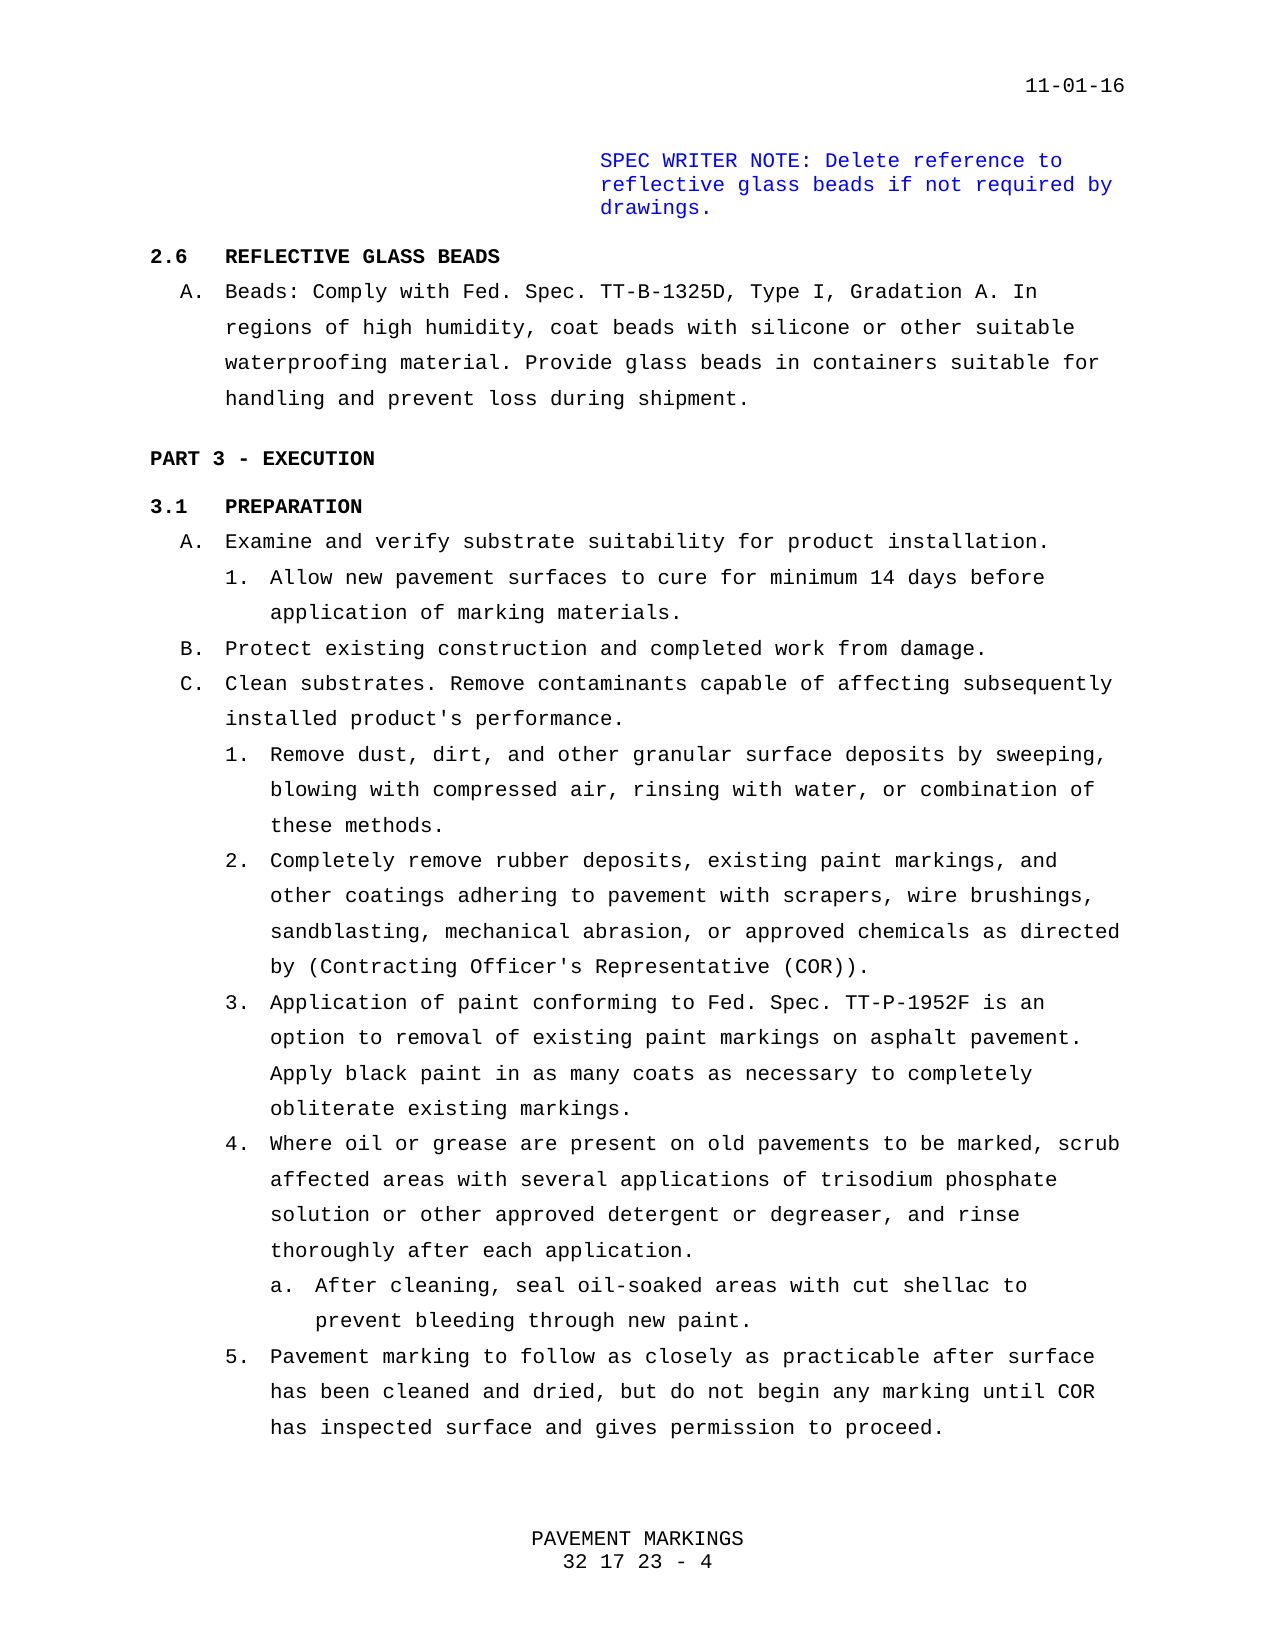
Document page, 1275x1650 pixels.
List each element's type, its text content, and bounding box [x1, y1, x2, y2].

text Clean substrates. Remove contaminants capable of affecting subsequently installed product's performance. [180, 673, 1125, 732]
text EXECUTION [150, 448, 1125, 472]
text Protect existing construction and completed work from damage. [180, 638, 1125, 661]
text Where oil or grease are present on old pavements to be marked, scrub affected areas with several applications of trisodium phosphate solution or other approved detergent or degreaser, and rinse thoroughly after each application. [225, 1133, 1125, 1263]
text PREPARATION [150, 496, 1125, 519]
text Application of paint conforming to Fed. Spec. TT-P-1952F is an option to removal of existing paint markings on asphalt pavement. Apply black paint in as many coats as necessary to completely obliterate existing markings. [225, 992, 1125, 1122]
text Allow new pavement surfaces to cure for minimum 14 days before application of marking materials. [225, 567, 1125, 626]
text REFLECTIVE GLASS BEADS [150, 246, 1125, 269]
text Examine and verify substrate suitability for product installation. [180, 531, 1125, 555]
text After cleaning, seal oil-soaked areas with cut shellac to prevent bleeding through new paint. [270, 1275, 1125, 1334]
text Pavement marking to follow as closely as practicable after surface has been cleaned and dried, but do not begin any marking until COR has inspected surface and gives permission to proceed. [225, 1346, 1125, 1440]
text SPEC WRITER NOTE: Delete reference to reflective glass beads if not required by drawings. [600, 150, 1125, 221]
text Completely remove rubber deposits, existing paint markings, and other coatings adhering to pavement with scrapers, wire brushings, sandblasting, mechanical abrasion, or approved chemicals as directed by (Contracting Officer's Representative (COR)). [225, 850, 1125, 980]
text Beads: Comply with Fed. Spec. TT-B-1325D, Type I, Gradation A. In regions of high humidity, coat beads with silicone or other suitable waterproofing material. Provide glass beads in containers suitable for handling and prevent loss during shipment. [180, 281, 1125, 411]
text Remove dust, dirt, and other granular surface deposits by sweeping, blowing with compressed air, rinsing with water, or combination of these methods. [225, 744, 1125, 838]
